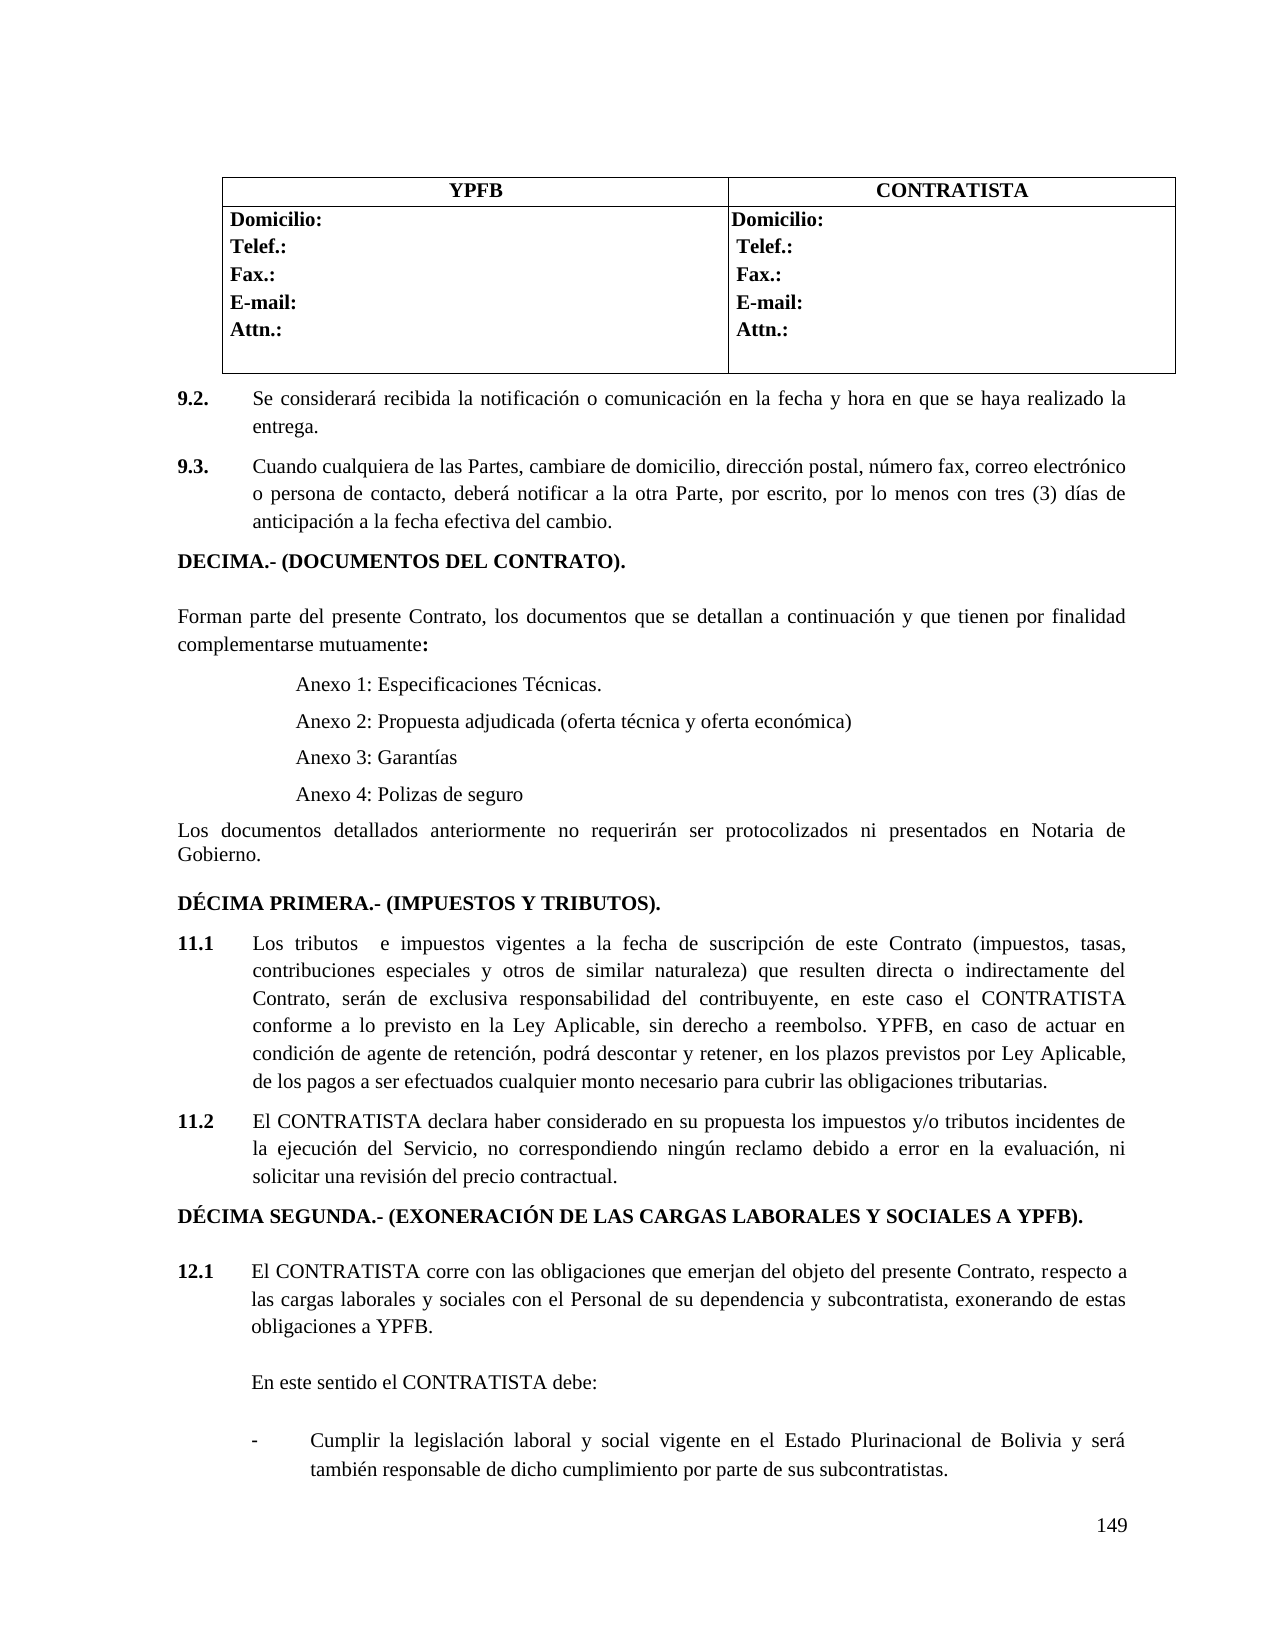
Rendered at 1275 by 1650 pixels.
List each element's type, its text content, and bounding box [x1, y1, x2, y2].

text 11.1 Los tributos e impuestos vigentes a la fecha de suscripción de este Contrato (impuestos, tasas, contribuciones especiales y otros de similar naturaleza) que resulten directa o indirectamente del Contrato, serán de exclusiva responsabilidad del contribuyente, en este caso el CONTRATISTA conforme a lo previsto en la Ley Aplicable, sin derecho a reembolso. YPFB, en caso de actuar en condición de agente de retención, podrá descontar y retener, en los plazos previstos por Ley Aplicable, de los pagos a ser efectuados cualquier monto necesario para cubrir las obligaciones tributarias. [177, 931, 1127, 1093]
text DÉCIMA PRIMERA.- (IMPUESTOS Y TRIBUTOS). [177, 890, 1127, 914]
text 9.2. Se considerará recibida la notificación o comunicación en la fecha y hora en que se haya realizado la entrega. [177, 386, 1127, 438]
table_header YPFB [223, 178, 728, 206]
text En este sentido el CONTRATISTA debe: [251, 1369, 1127, 1394]
text Anexo 3: Garantías [295, 745, 1127, 769]
list Cumplir la legislación laboral y social vigente en el Estado Plurinacional de Bolivia y será también responsable de dicho cumplimiento por parte de sus subcontratistas. [251, 1425, 1127, 1481]
table_cell Domicilio: Telef.: Fax.: E-mail: Attn.: [729, 207, 1175, 372]
text 9.3. Cuando cualquiera de las Partes, cambiare de domicilio, dirección postal, número fax, correo electrónico o persona de contacto, deberá notificar a la otra Parte, por escrito, por lo menos con tres (3) días de anticipación a la fecha efectiva del cambio. [177, 454, 1127, 533]
table_header CONTRATISTA [729, 178, 1175, 206]
text Anexo 1: Especificaciones Técnicas. [295, 672, 1127, 696]
text Anexo 2: Propuesta adjudicada (oferta técnica y oferta económica) [295, 708, 1127, 733]
text DECIMA.- (DOCUMENTOS DEL CONTRATO). [177, 549, 1127, 573]
text Anexo 4: Polizas de seguro [295, 782, 1127, 806]
table_cell Domicilio: Telef.: Fax.: E-mail: Attn.: [223, 207, 728, 372]
list Forman parte del presente Contrato, los documentos que se detallan a continuación y que tienen por finalidad complementarse mutuamente: [177, 604, 1127, 656]
text DÉCIMA SEGUNDA.- (EXONERACIÓN DE LAS CARGAS LABORALES Y SOCIALES A YPFB). [177, 1204, 1127, 1228]
text 12.1 El CONTRATISTA corre con las obligaciones que emerjan del objeto del presente Contrato, respecto a las cargas laborales y sociales con el Personal de su dependencia y subcontratista, exonerando de estas obligaciones a YPFB. [177, 1259, 1127, 1338]
text 11.2 El CONTRATISTA declara haber considerado en su propuesta los impuestos y/o tributos incidentes de la ejecución del Servicio, no correspondiendo ningún reclamo debido a error en la evaluación, ni solicitar una revisión del precio contractual. [177, 1109, 1127, 1188]
text Los documentos detallados anteriormente no requerirán ser protocolizados ni presentados en Notaria de Gobierno. [177, 818, 1127, 866]
